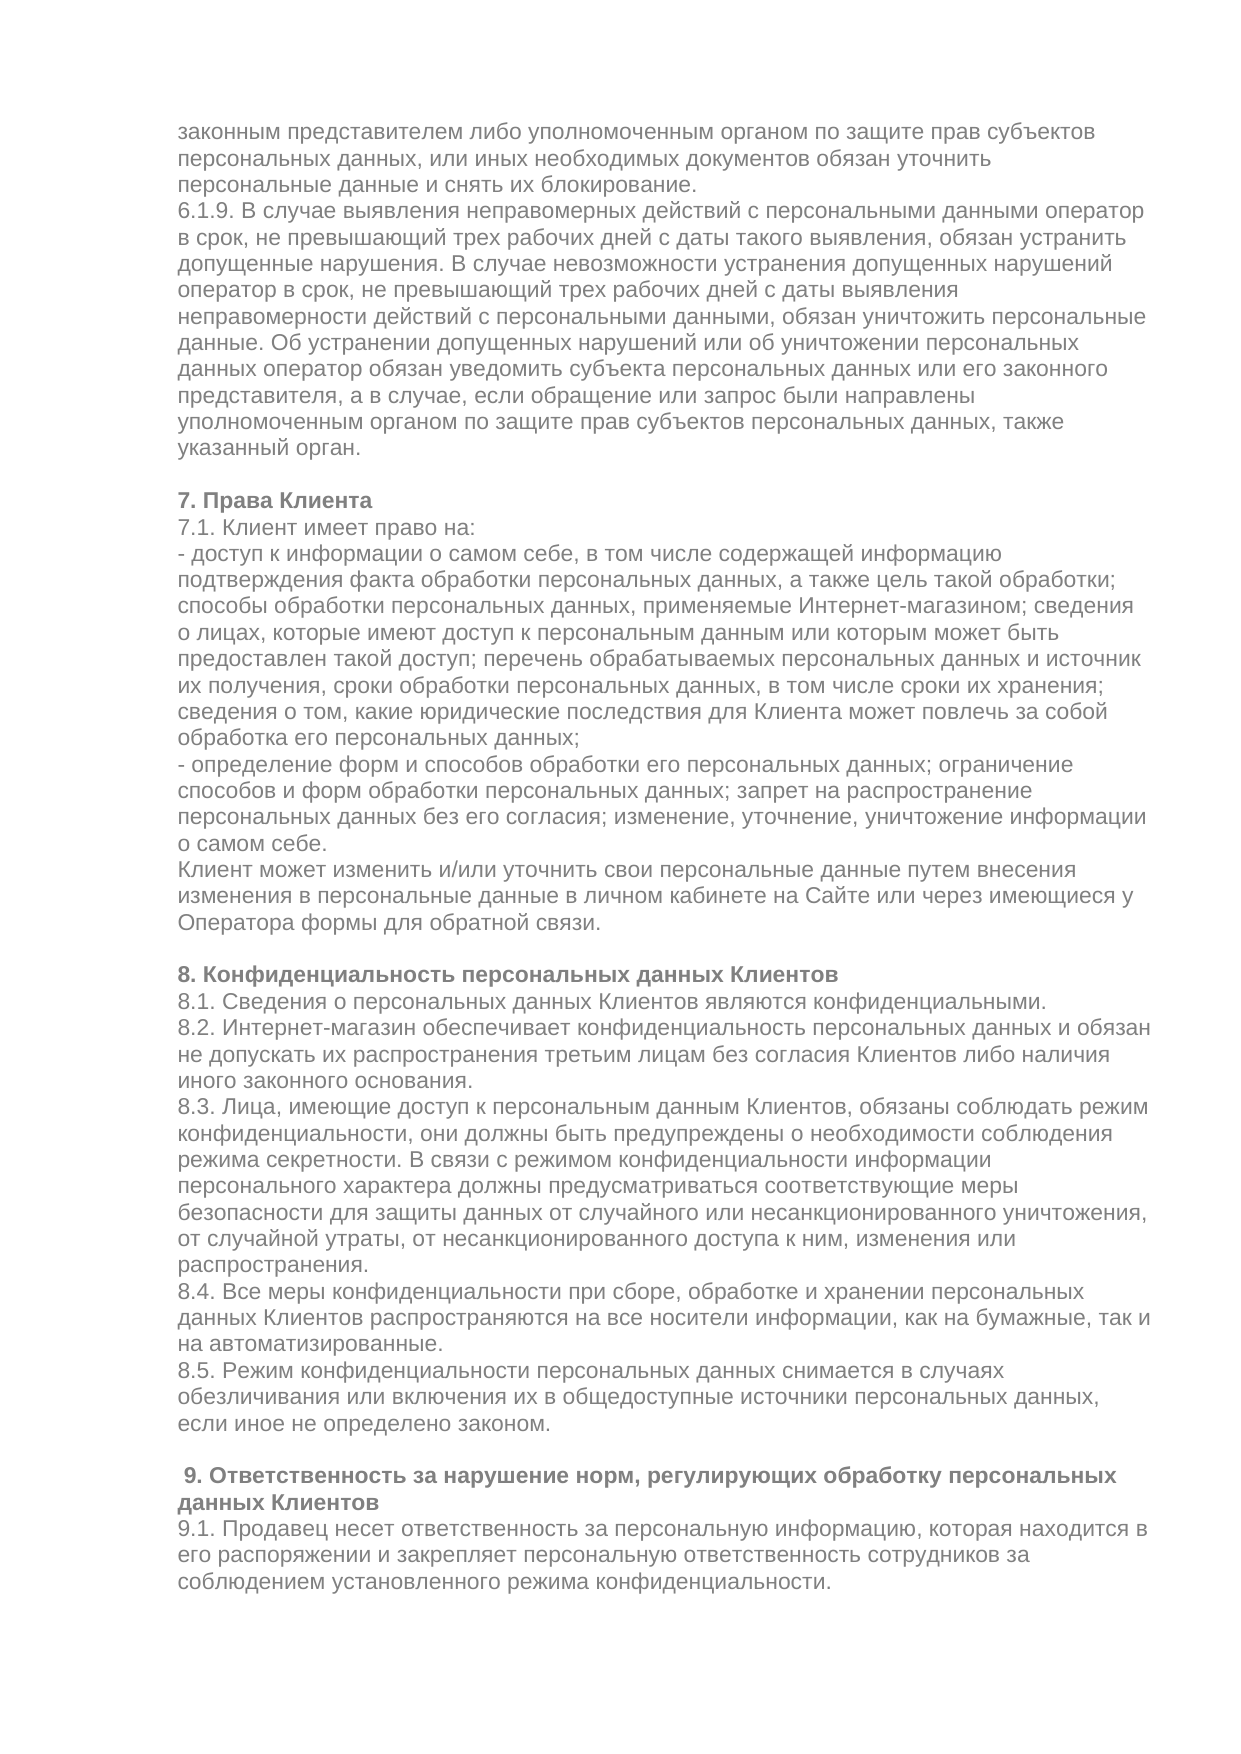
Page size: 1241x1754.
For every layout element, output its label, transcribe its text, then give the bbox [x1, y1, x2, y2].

text 8.4. Все меры конфиденциальности при сборе, обработке и хранении персональных данных Клиентов распространяются на все носители информации, как на бумажные, так и на автоматизированные. [177, 1278, 1152, 1357]
text Клиент может изменить и/или уточнить свои персональные данные путем внесения изменения в персональные данные в личном кабинете на Сайте или через имеющиеся у Оператора формы для обратной связи. [177, 856, 1152, 935]
text 8. Конфиденциальность персональных данных Клиентов [177, 961, 1152, 988]
text 7.1. Клиент имеет право на: [177, 513, 1152, 540]
text - определение форм и способов обработки его персональных данных; ограничение способов и форм обработки персональных данных; запрет на распространение персональных данных без его согласия; изменение, уточнение, уничтожение информации о самом себе. [177, 751, 1152, 856]
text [177, 118, 1152, 197]
text 6.1.9. В случае выявления неправомерных действий с персональными данными оператор в срок, не превышающий трех рабочих дней с даты такого выявления, обязан устранить допущенные нарушения. В случае невозможности устранения допущенных нарушений оператор в срок, не превышающий трех рабочих дней с даты выявления неправомерности действий с персональными данными, обязан уничтожить персональные данные. Об устранении допущенных нарушений или об уничтожении персональных данных оператор обязан уведомить субъекта персональных данных или его законного представителя, а в случае, если обращение или запрос были направлены уполномоченным органом по защите прав субъектов персональных данных, также указанный орган. [177, 197, 1152, 461]
text 9.1. Продавец несет ответственность за персональную информацию, которая находится в его распоряжении и закрепляет персональную ответственность сотрудников за соблюдением установленного режима конфиденциальности. [177, 1515, 1152, 1594]
text 9. Ответственность за нарушение норм, регулирующих обработку персональных данных Клиентов [177, 1462, 1152, 1515]
text 8.5. Режим конфиденциальности персональных данных снимается в случаях обезличивания или включения их в общедоступные источники персональных данных, если иное не определено законом. [177, 1357, 1152, 1436]
text 8.1. Сведения о персональных данных Клиентов являются конфиденциальными. [177, 988, 1152, 1014]
text 8.2. Интернет-магазин обеспечивает конфиденциальность персональных данных и обязан не допускать их распространения третьим лицам без согласия Клиентов либо наличия иного законного основания. [177, 1014, 1152, 1093]
text 8.3. Лица, имеющие доступ к персональным данным Клиентов, обязаны соблюдать режим конфиденциальности, они должны быть предупреждены о необходимости соблюдения режима секретности. В связи с режимом конфиденциальности информации персонального характера должны предусматриваться соответствующие меры безопасности для защиты данных от случайного или несанкционированного уничтожения, от случайной утраты, от несанкционированного доступа к ним, изменения или распространения. [177, 1093, 1152, 1278]
text - доступ к информации о самом себе, в том числе содержащей информацию подтверждения факта обработки персональных данных, а также цель такой обработки; способы обработки персональных данных, применяемые Интернет-магазином; сведения о лицах, которые имеют доступ к персональным данным или которым может быть предоставлен такой доступ; перечень обрабатываемых персональных данных и источник их получения, сроки обработки персональных данных, в том числе сроки их хранения; сведения о том, какие юридические последствия для Клиента может повлечь за собой обработка его персональных данных; [177, 540, 1152, 751]
text 7. Права Клиента [177, 487, 1152, 513]
